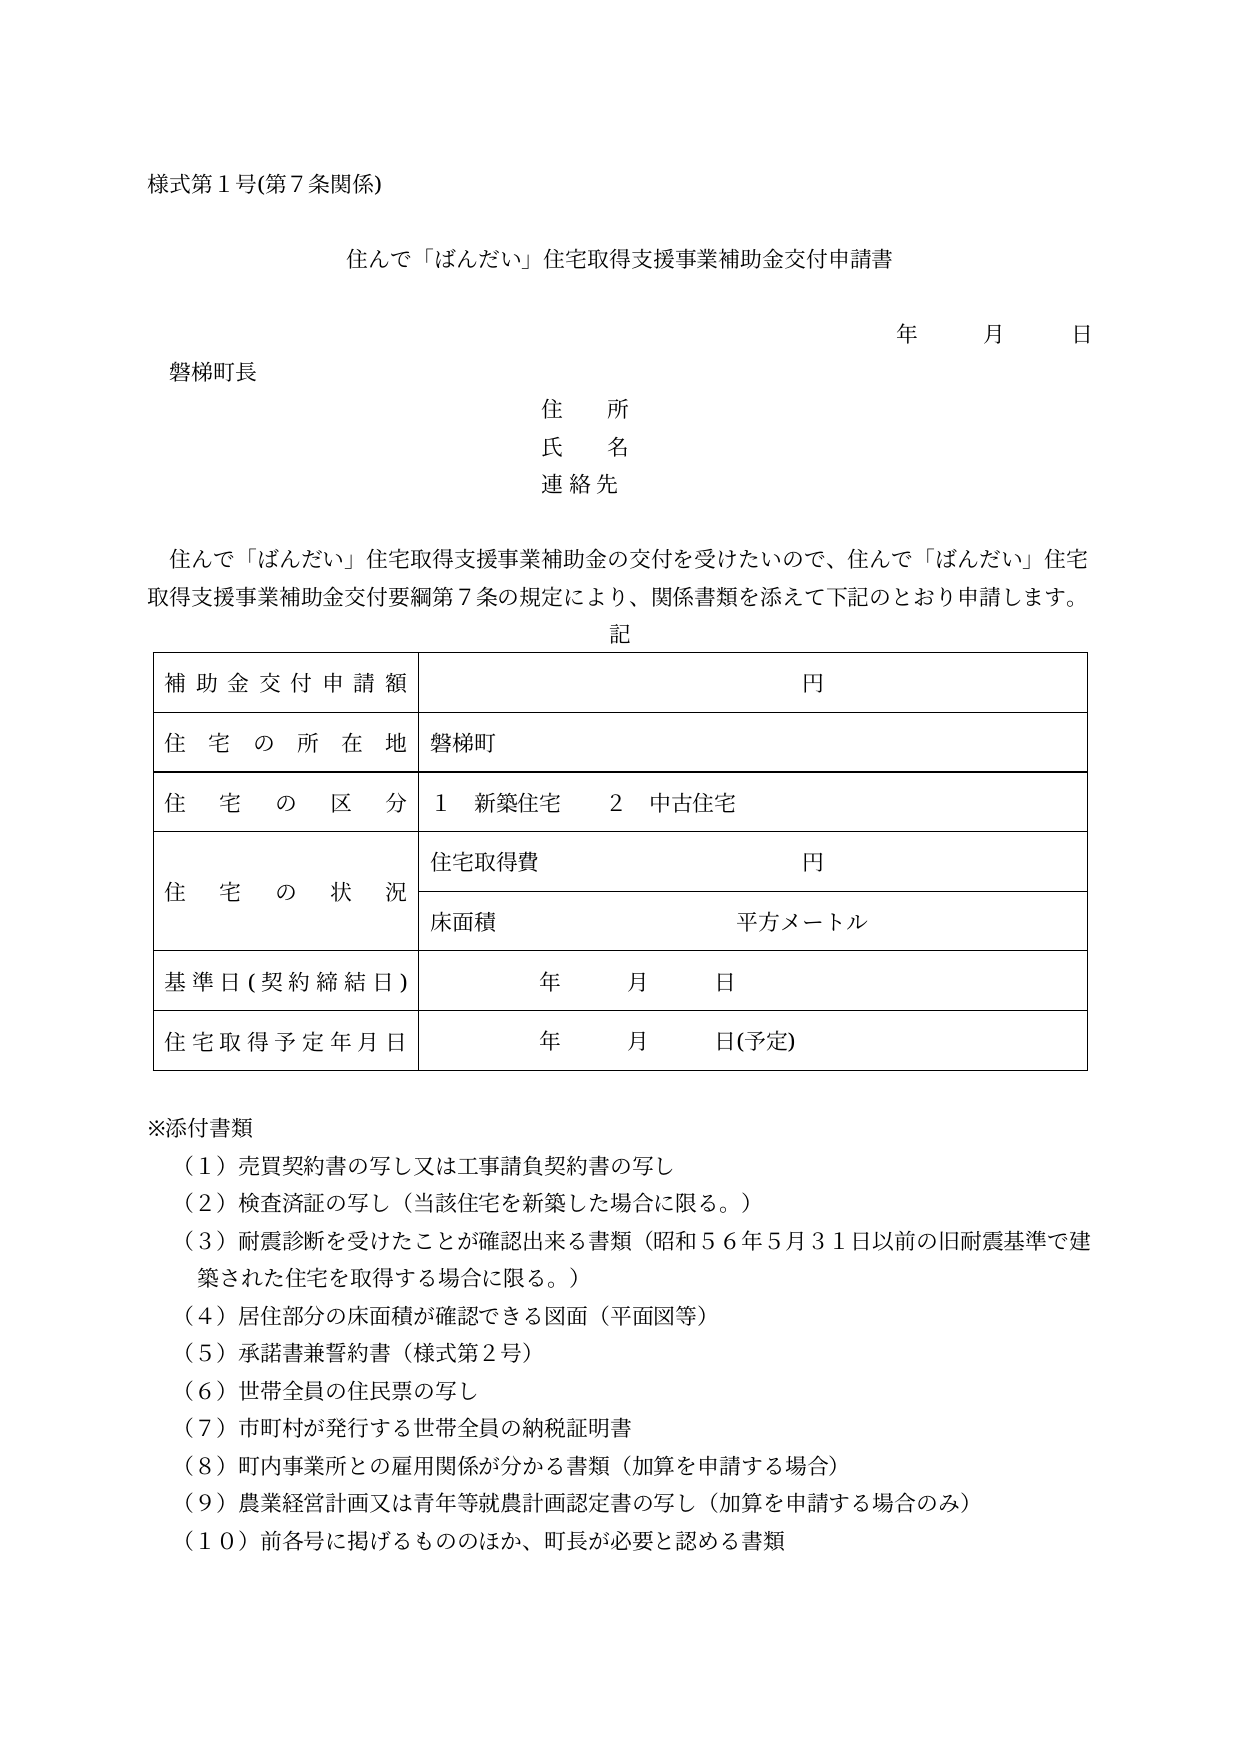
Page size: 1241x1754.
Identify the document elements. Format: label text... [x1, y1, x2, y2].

table_cell １ 新築住宅 ２ 中古住宅 [419, 773, 1087, 831]
text （１）売買契約書の写し又は工事請負契約書の写し [172, 1146, 1092, 1183]
text （３）耐震診断を受けたことが確認出来る書類（昭和５６年５月３１日以前の旧耐震基準で建築された住宅を取得する場合に限る。） [172, 1221, 1092, 1296]
text 住 所 [148, 389, 1092, 427]
table_cell 磐梯町 [419, 713, 1087, 771]
table_header 補助金交付申請額 [154, 653, 418, 712]
text （９）農業経営計画又は青年等就農計画認定書の写し（加算を申請する場合のみ） [172, 1483, 1092, 1521]
table_header 円 [419, 653, 1087, 712]
table_cell 年 月 日(予定) [419, 1011, 1087, 1070]
text 様式第１号(第７条関係) [148, 164, 1092, 202]
text 氏 名 [148, 427, 1092, 464]
text 住んで「ばんだい」住宅取得支援事業補助金の交付を受けたいので、住んで「ばんだい」住宅取得支援事業補助金交付要綱第７条の規定により、関係書類を添えて下記のとおり申請します。 [148, 539, 1092, 614]
table_cell 基準日(契約締結日) [154, 951, 418, 1010]
table_cell 年 月 日 [419, 951, 1087, 1010]
text （６）世帯全員の住民票の写し [172, 1371, 1092, 1408]
text （８）町内事業所との雇用関係が分かる書類（加算を申請する場合） [172, 1446, 1092, 1483]
text （４）居住部分の床面積が確認できる図面（平面図等） [172, 1296, 1092, 1333]
text （５）承諾書兼誓約書（様式第２号） [172, 1333, 1092, 1371]
text （１０）前各号に掲げるもののほか、町長が必要と認める書類 [172, 1521, 1092, 1558]
text 年 月 日 [148, 314, 1092, 352]
text ※添付書類 [148, 1108, 1092, 1146]
table_cell 住宅取得費 円 [419, 832, 1087, 891]
text （７）市町村が発行する世帯全員の納税証明書 [172, 1408, 1092, 1446]
table_cell 床面積 平方メートル [419, 892, 1087, 950]
text （２）検査済証の写し（当該住宅を新築した場合に限る。） [172, 1183, 1092, 1221]
table_cell 住宅の所在地 [154, 713, 418, 771]
text 住んで「ばんだい」住宅取得支援事業補助金交付申請書 [148, 239, 1092, 277]
text 連 絡 先 [148, 464, 1092, 502]
table_cell 住宅の区分 [154, 773, 418, 831]
text 記 [148, 614, 1092, 652]
text 磐梯町長 [148, 352, 1092, 389]
table_cell 住宅取得予定年月日 [154, 1011, 418, 1070]
table_cell 住宅の状況 [154, 832, 418, 950]
